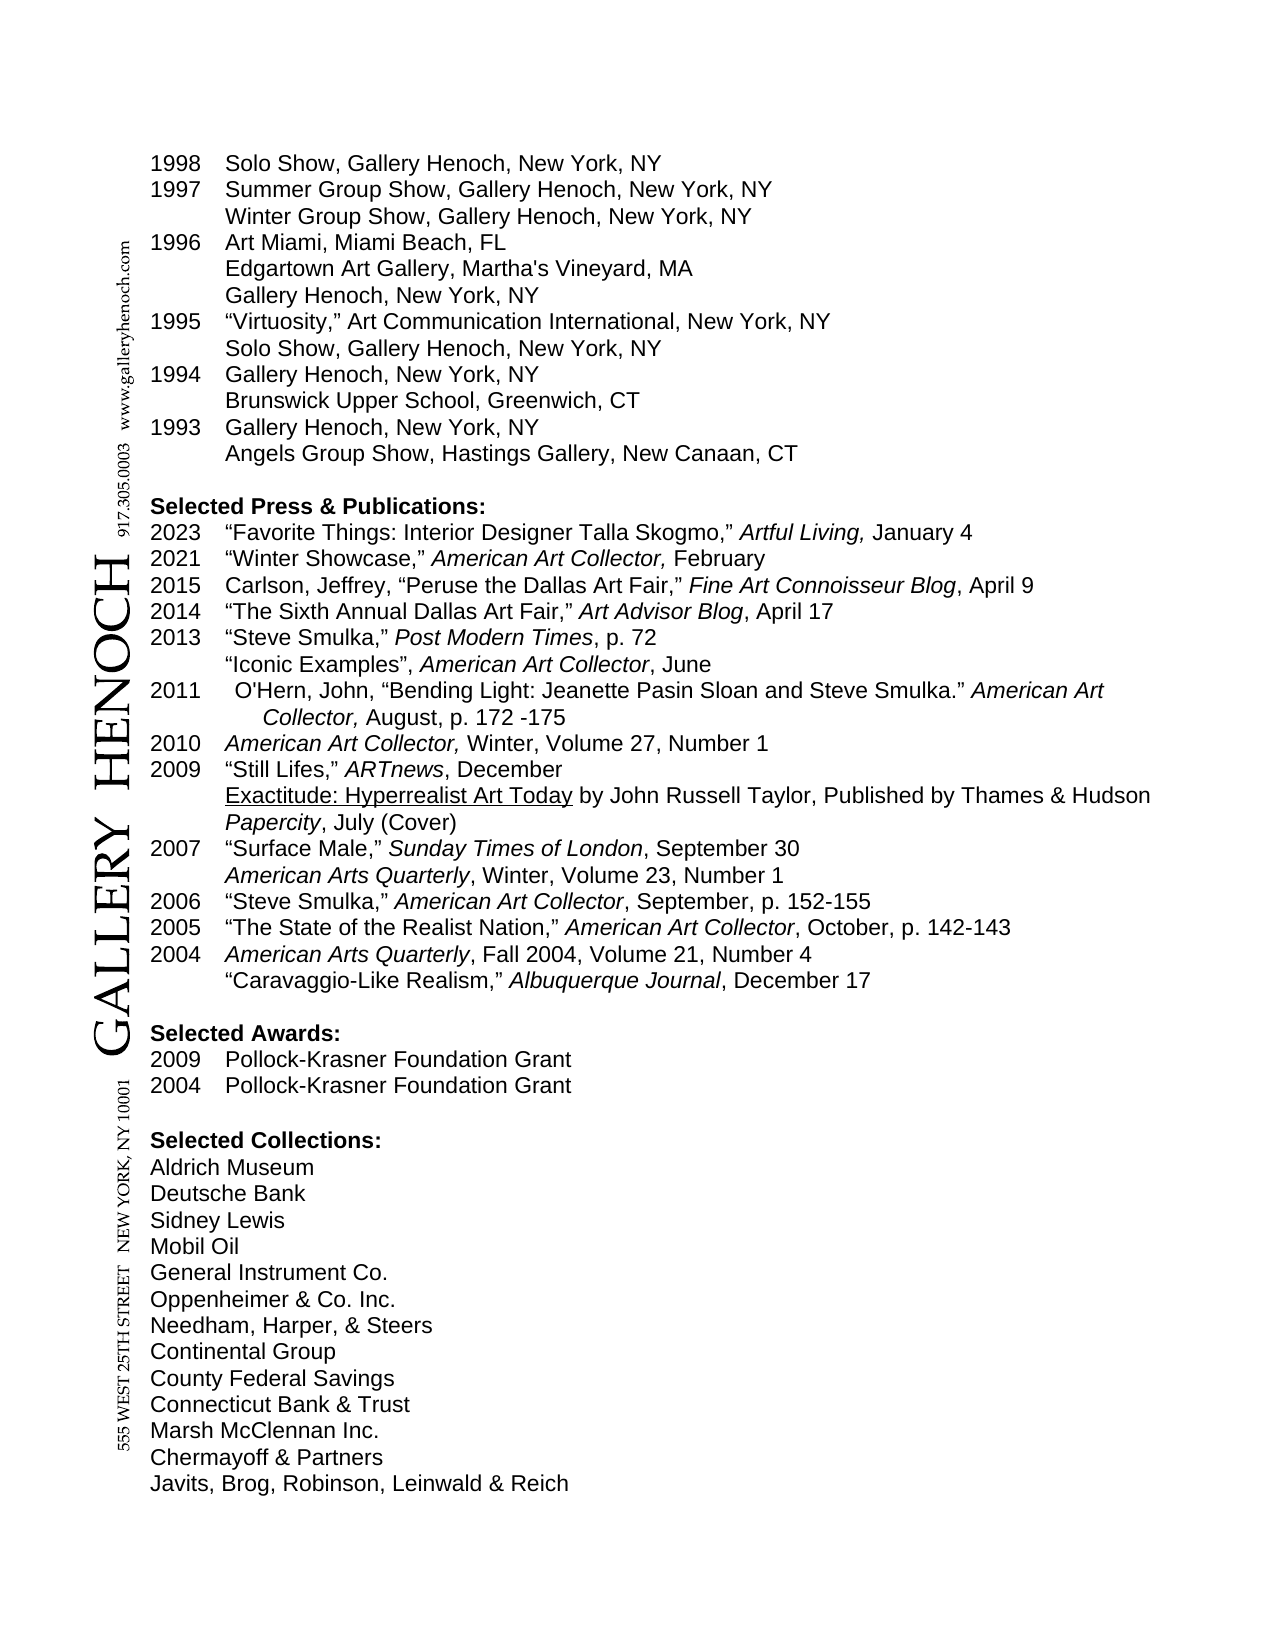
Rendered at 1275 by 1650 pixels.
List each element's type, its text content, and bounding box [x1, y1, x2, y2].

text 1993 Gallery Henoch, New York, NY [150, 413, 1125, 440]
text Selected Awards: 2009 Pollock-Krasner Foundation Grant 2004 Pollock-Krasner Foundation Grant [150, 1020, 1200, 1099]
text Deutsche Bank [150, 1180, 1125, 1207]
text 2021 “Winter Showcase,” American Art Collector, February [150, 545, 1200, 572]
text Chermayoff & Partners [150, 1444, 1125, 1470]
text Brunswick Upper School, Greenwich, CT [150, 387, 1125, 413]
text Winter Group Show, Gallery Henoch, New York, NY [150, 203, 1125, 229]
text Angels Group Show, Hastings Gallery, New Canaan, CT [150, 440, 1125, 466]
text 2013 “Steve Smulka,” Post Modern Times, p. 72 [150, 624, 1200, 651]
text Continental Group [150, 1338, 1125, 1365]
text 2011 O'Hern, John, “Bending Light: Jeanette Pasin Sloan and Steve Smulka.” American Art [150, 677, 1200, 703]
text 1994 Gallery Henoch, New York, NY [150, 361, 1125, 387]
text Needham, Harper, & Steers [150, 1312, 1125, 1338]
text 2010 American Art Collector, Winter, Volume 27, Number 1 [150, 730, 1200, 756]
text 2009 “Still Lifes,” ARTnews, December [150, 756, 1200, 782]
text 2007 “Surface Male,” Sunday Times of London, September 30 [150, 835, 1200, 862]
text 1995 “Virtuosity,” Art Communication International, New York, NY [150, 308, 1125, 334]
text General Instrument Co. [150, 1259, 1125, 1286]
text Edgartown Art Gallery, Martha's Vineyard, MA Gallery Henoch, New York, NY [225, 255, 1125, 308]
text 2006 “Steve Smulka,” American Art Collector, September, p. 152-155 [150, 888, 1200, 914]
text Selected Press & Publications: 2023 “Favorite Things: Interior Designer Talla Skogmo,” Artful Living, January 4 [150, 466, 1200, 545]
text Aldrich Museum [150, 1154, 1125, 1180]
text Sidney Lewis [150, 1207, 1125, 1233]
text Mobil Oil [150, 1233, 1125, 1259]
text 2004 American Arts Quarterly, Fall 2004, Volume 21, Number 4 [150, 941, 1200, 967]
text Solo Show, Gallery Henoch, New York, NY [150, 334, 1125, 361]
text “Iconic Examples”, American Art Collector, June [150, 651, 1200, 677]
text 1998 Solo Show, Gallery Henoch, New York, NY 1997 Summer Group Show, Gallery Henoch, New York, NY [150, 150, 1125, 203]
text Oppenheimer & Co. Inc. [150, 1286, 1125, 1312]
text American Arts Quarterly, Winter, Volume 23, Number 1 [150, 862, 1200, 888]
text Connecticut Bank & Trust [150, 1391, 1125, 1417]
text 2014 “The Sixth Annual Dallas Art Fair,” Art Advisor Blog, April 17 [150, 598, 1200, 624]
text Exactitude: Hyperrealist Art Today by John Russell Taylor, Published by Thames & Hudson Papercity, July (Cover) [150, 782, 1200, 835]
text Collector, August, p. 172 -175 [150, 703, 1200, 730]
text Selected Collections: [150, 1127, 1125, 1154]
text Marsh McClennan Inc. [150, 1417, 1125, 1444]
text Javits, Brog, Robinson, Leinwald & Reich [150, 1470, 1125, 1496]
text 2005 “The State of the Realist Nation,” American Art Collector, October, p. 142-143 [150, 914, 1200, 941]
text “Caravaggio-Like Realism,” Albuquerque Journal, December 17 [150, 967, 1200, 993]
text 2015 Carlson, Jeffrey, “Peruse the Dallas Art Fair,” Fine Art Connoisseur Blog, April 9 [150, 572, 1200, 598]
text County Federal Savings [150, 1365, 1125, 1391]
text 1996 Art Miami, Miami Beach, FL [150, 229, 1125, 255]
